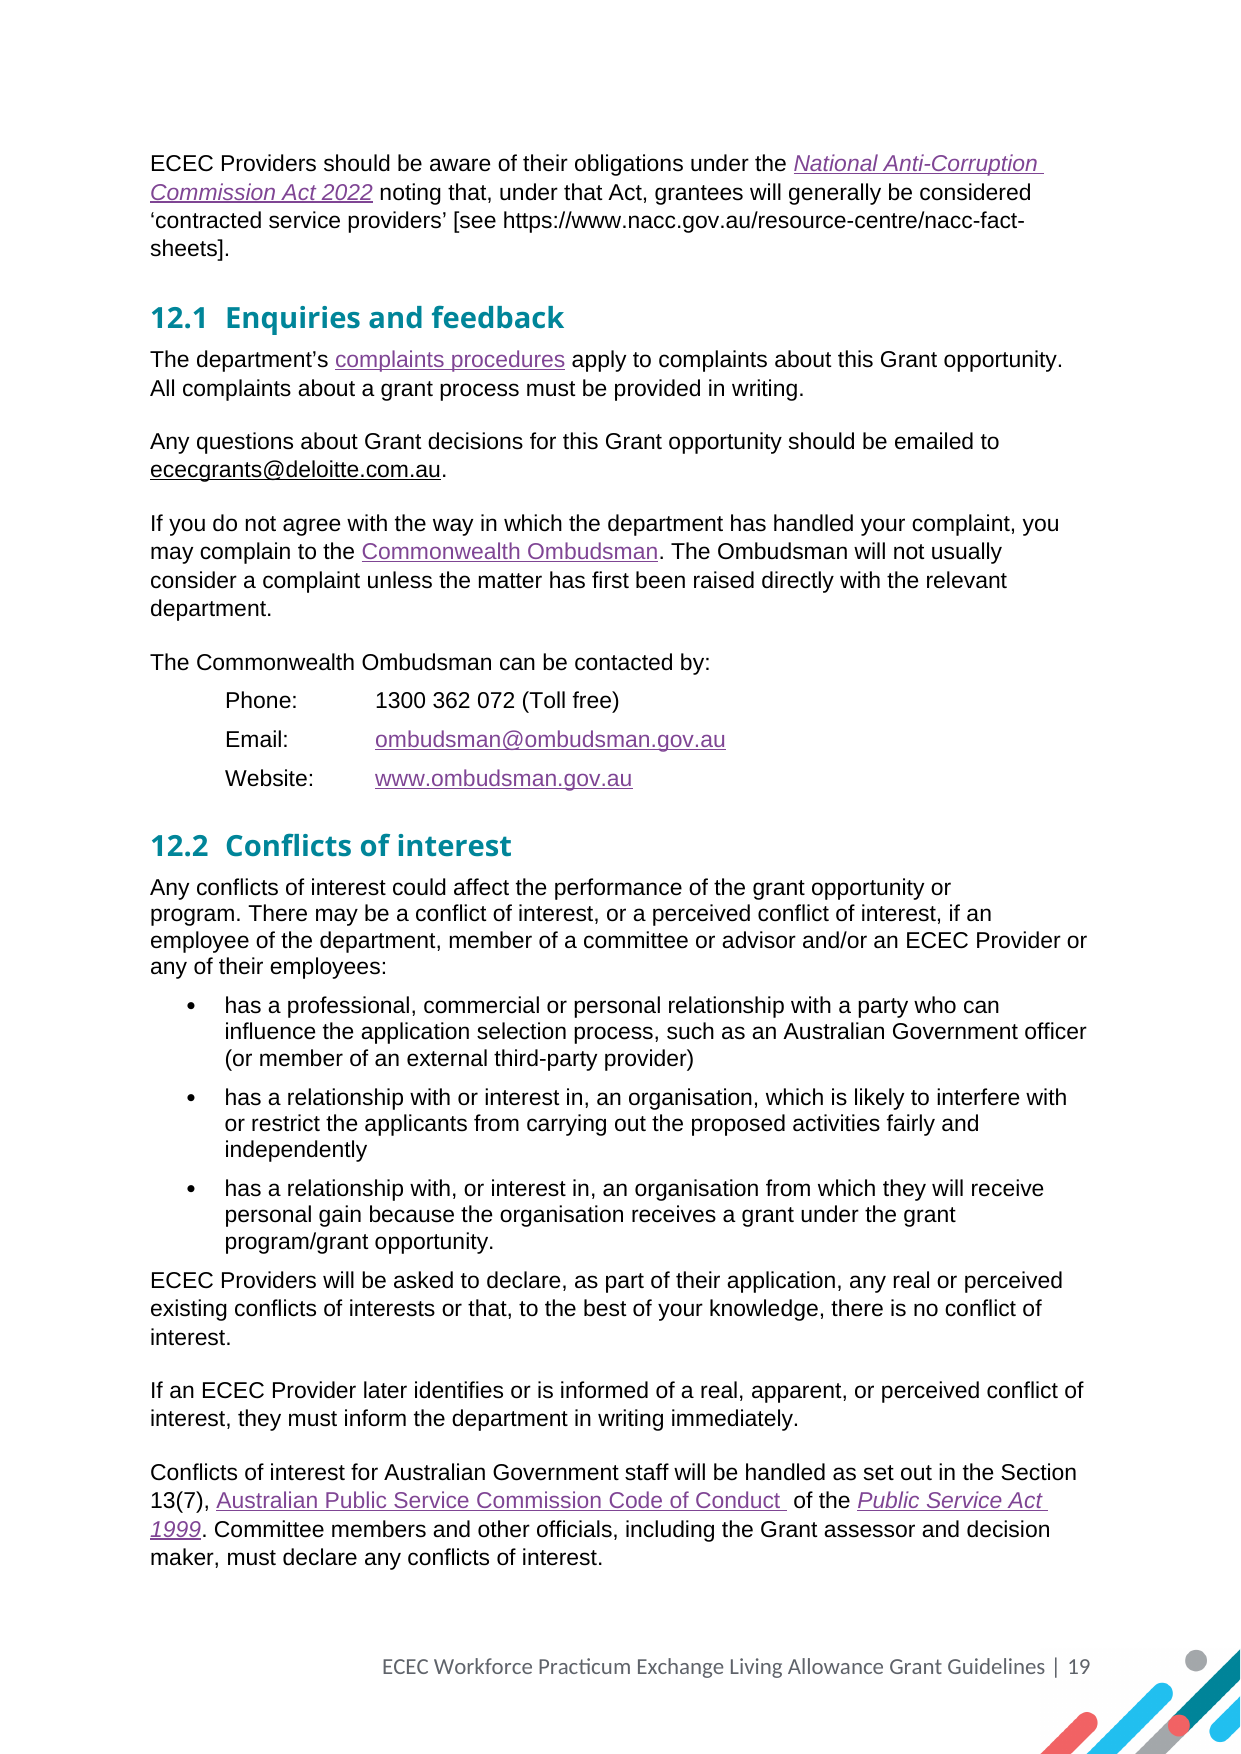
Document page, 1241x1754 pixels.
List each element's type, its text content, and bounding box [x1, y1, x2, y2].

list has a professional, commercial or personal relationship with a party who can influence the application selection process, such as an Australian Government officer (or member of an external third-party provider) [187, 992, 1090, 1071]
picture [1040, 1648, 1241, 1754]
subtitle 12.1 Enquiries and feedback [150, 297, 1090, 337]
text If you do not agree with the way in which the department has handled your complaint, you may complain to the Commonwealth Ombudsman. The Ombudsman will not usually consider a complaint unless the matter has first been raised directly with the relevant department. [150, 510, 1090, 622]
list has a relationship with or interest in, an organisation, which is likely to interfere with or restrict the applicants from carrying out the proposed activities fairly and independently [187, 1083, 1090, 1162]
text The Commonwealth Ombudsman can be contacted by: [150, 649, 1090, 675]
text Website: www.ombudsman.gov.au [225, 765, 1090, 792]
text If an ECEC Provider later identifies or is informed of a real, apparent, or perceived conflict of interest, they must inform the department in writing immediately. [150, 1377, 1090, 1432]
text Conflicts of interest for Australian Government staff will be handled as set out in the Section 13(7), Australian Public Service Commission Code of Conduct of the Public Service Act 1999. Committee members and other officials, including the Grant assessor and decision maker, must declare any conflicts of interest. [150, 1459, 1090, 1570]
text ECEC Providers should be aware of their obligations under the National Anti-Corruption Commission Act 2022 noting that, under that Act, grantees will generally be considered ‘contracted service providers’ [see https://www.nacc.gov.au/resource-centre/nacc-fact-sheets]. [150, 150, 1090, 262]
subtitle 12.2 Conflicts of interest [150, 825, 1090, 864]
text Any conflicts of interest could affect the performance of the grant opportunity or program. There may be a conflict of interest, or a perceived conflict of interest, if an employee of the department, member of a committee or advisor and/or an ECEC Provider or any of their employees: [150, 874, 1090, 979]
text Any questions about Grant decisions for this Grant opportunity should be emailed to ececgrants@deloitte.com.au. [150, 428, 1090, 483]
text Email: ombudsman@ombudsman.gov.au [225, 726, 1090, 753]
text ECEC Providers will be asked to declare, as part of their application, any real or perceived existing conflicts of interests or that, to the best of your knowledge, there is no conflict of interest. [150, 1267, 1090, 1350]
text Phone: 1300 362 072 (Toll free) [225, 687, 1090, 714]
text The department’s complaints procedures apply to complaints about this Grant opportunity. All complaints about a grant process must be provided in writing. [150, 346, 1090, 401]
list has a relationship with, or interest in, an organisation from which they will receive personal gain because the organisation receives a grant under the grant program/grant opportunity. [187, 1175, 1090, 1254]
